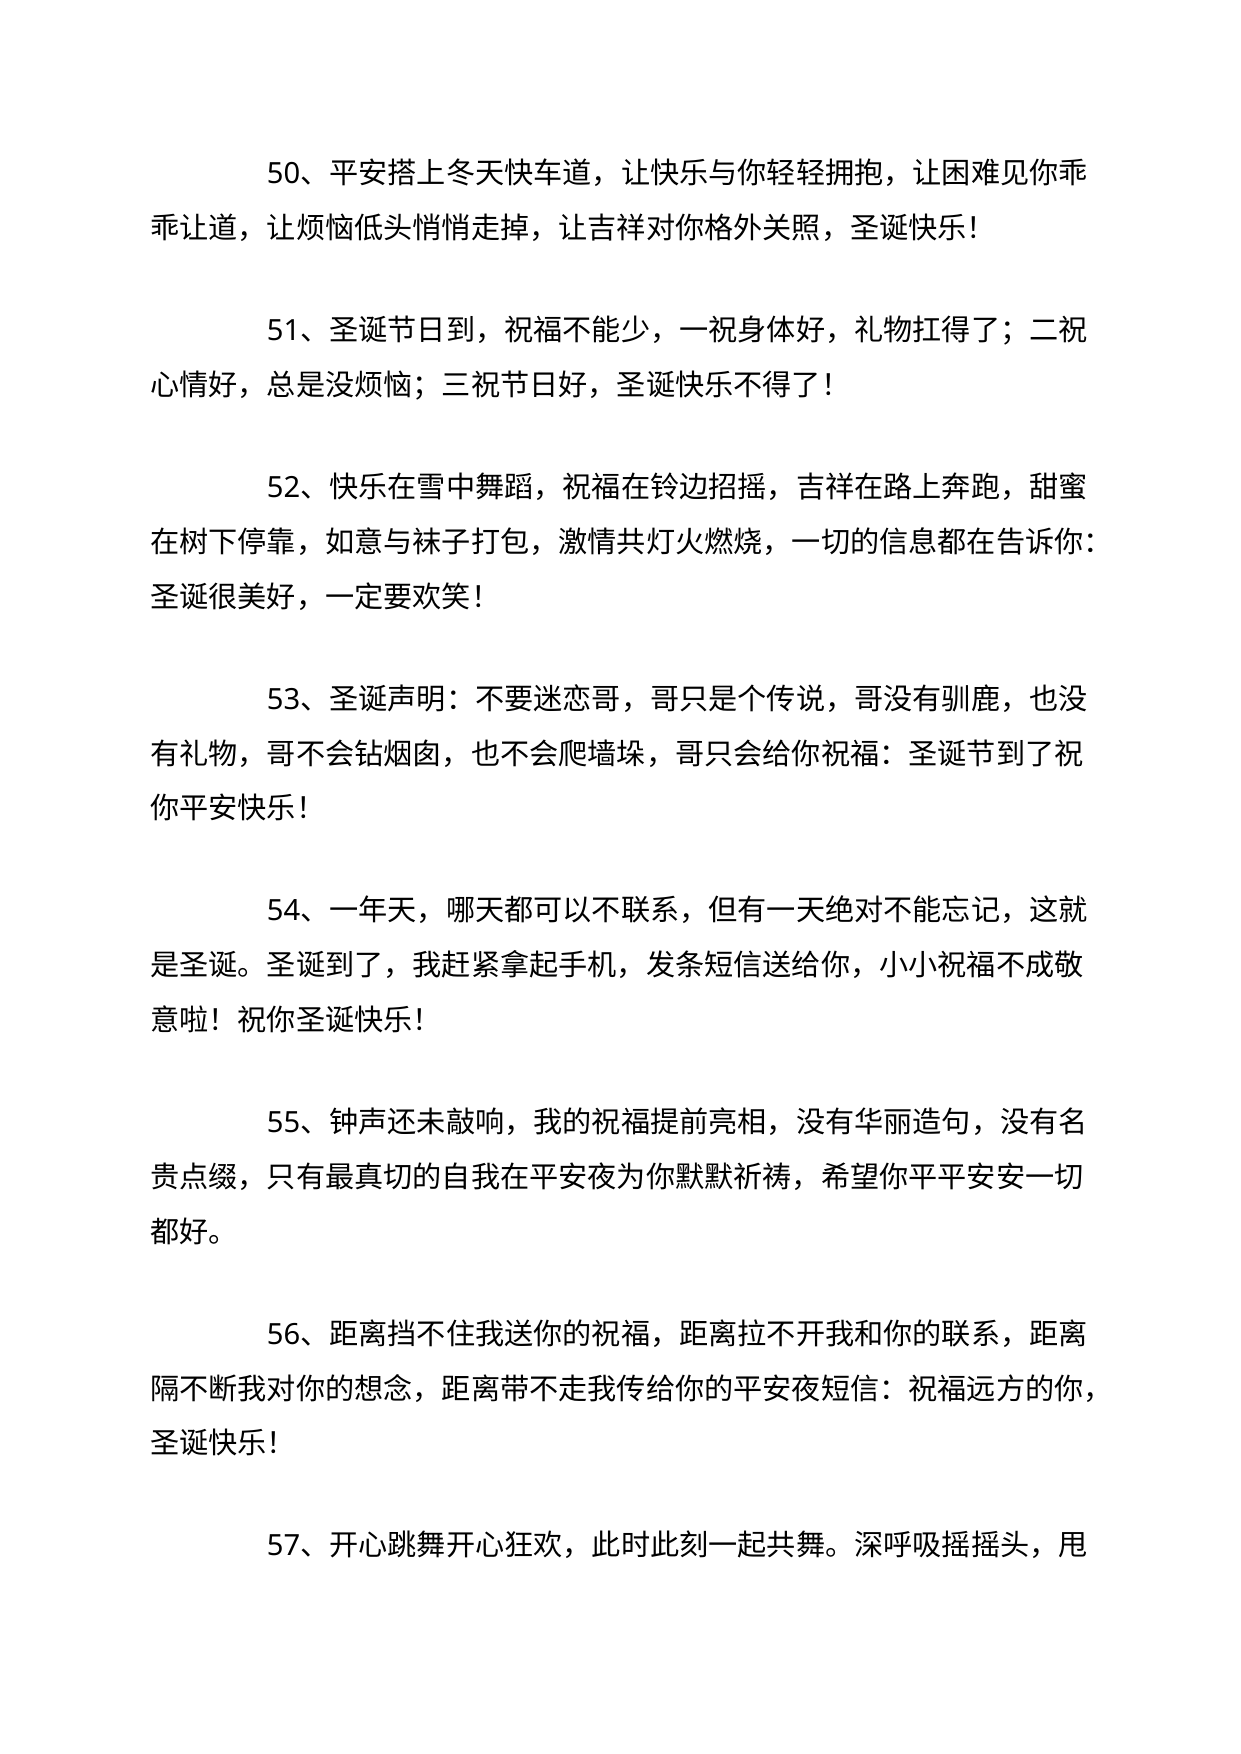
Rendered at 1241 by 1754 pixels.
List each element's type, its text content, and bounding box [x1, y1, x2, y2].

text 55、钟声还未敲响，我的祝福提前亮相，没有华丽造句，没有名贵点缀，只有最真切的自我在平安夜为你默默祈祷，希望你平平安安一切都好。 [150, 1098, 1090, 1251]
text 51、圣诞节日到，祝福不能少，一祝身体好，礼物扛得了；二祝心情好，总是没烦恼；三祝节日好，圣诞快乐不得了！ [150, 307, 1090, 404]
text 53、圣诞声明：不要迷恋哥，哥只是个传说，哥没有驯鹿，也没有礼物，哥不会钻烟囱，也不会爬墙垛，哥只会给你祝福：圣诞节到了祝你平安快乐！ [150, 675, 1090, 827]
text 56、距离挡不住我送你的祝福，距离拉不开我和你的联系，距离隔不断我对你的想念，距离带不走我传给你的平安夜短信：祝福远方的你，圣诞快乐！ [150, 1310, 1090, 1462]
text 52、快乐在雪中舞蹈，祝福在铃边招摇，吉祥在路上奔跑，甜蜜在树下停靠，如意与袜子打包，激情共灯火燃烧，一切的信息都在告诉你：圣诞很美好，一定要欢笑！ [150, 463, 1090, 616]
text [150, 1522, 1090, 1564]
text 50、平安搭上冬天快车道，让快乐与你轻轻拥抱，让困难见你乖乖让道，让烦恼低头悄悄走掉，让吉祥对你格外关照，圣诞快乐！ [150, 150, 1090, 247]
text 54、一年天，哪天都可以不联系，但有一天绝对不能忘记，这就是圣诞。圣诞到了，我赶紧拿起手机，发条短信送给你，小小祝福不成敬意啦！祝你圣诞快乐！ [150, 887, 1090, 1039]
